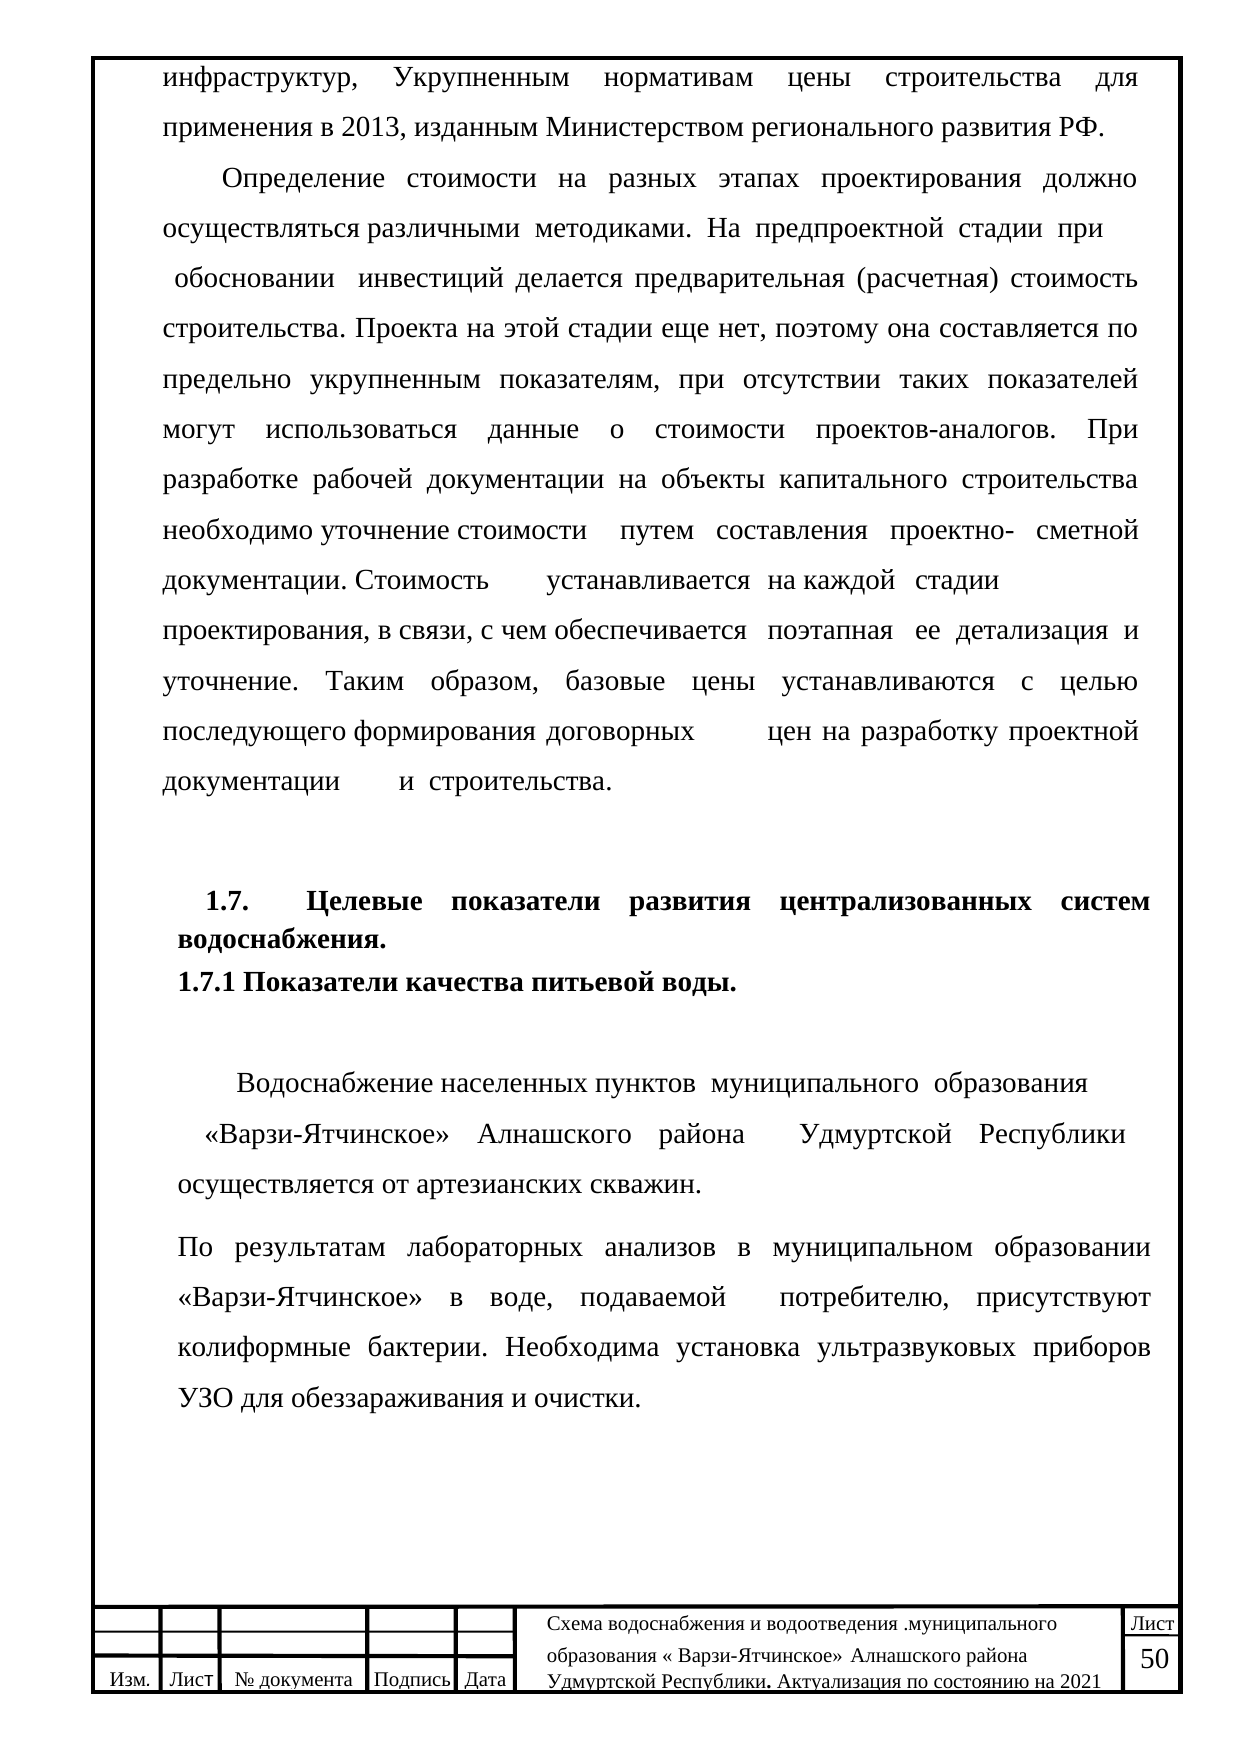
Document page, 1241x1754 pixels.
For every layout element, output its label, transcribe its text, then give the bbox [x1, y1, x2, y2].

subtitle По результатам лабораторных анализов в муниципальном образовании «Варзи-Ятчинское» в воде, подаваемой потребителю, присутствуют колиформные бактерии. Необходима установка ультразвуковых приборов УЗО для обеззараживания и очистки. [177, 1229, 1152, 1413]
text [162, 59, 1139, 143]
text обосновании инвестиций делается предварительная (расчетная) стоимость строительства. Проекта на этой стадии еще нет, поэтому она составляется по предельно укрупненным показателям, при отсутствии таких показателей могут использоваться данные о стоимости проектов-аналогов. При разработке рабочей документации на объекты капитального строительства необходимо уточнение стоимости путем составления проектно- сметной документации. Стоимость устанавливается на каждой стадии проектирования, в связи, с чем обеспечивается поэтапная ее детализация и уточнение. Таким образом, базовые цены устанавливаются с целью последующего формирования договорных цен на разработку проектной документации и строительства. [162, 260, 1139, 797]
subtitle 1.7.1 Показатели качества питьевой воды. [177, 964, 1152, 998]
text Определение стоимости на разных этапах проектирования должно осуществляться различными методиками. На предпроектной стадии при [162, 160, 1139, 243]
text «Варзи-Ятчинское» Алнашского района Удмуртской Республики осуществляется от артезианских скважин. [177, 1116, 1126, 1199]
text Водоснабжение населенных пунктов муниципального образования [177, 1065, 1126, 1099]
subtitle 1.7. Целевые показатели развития централизованных систем водоснабжения. [177, 883, 1152, 955]
